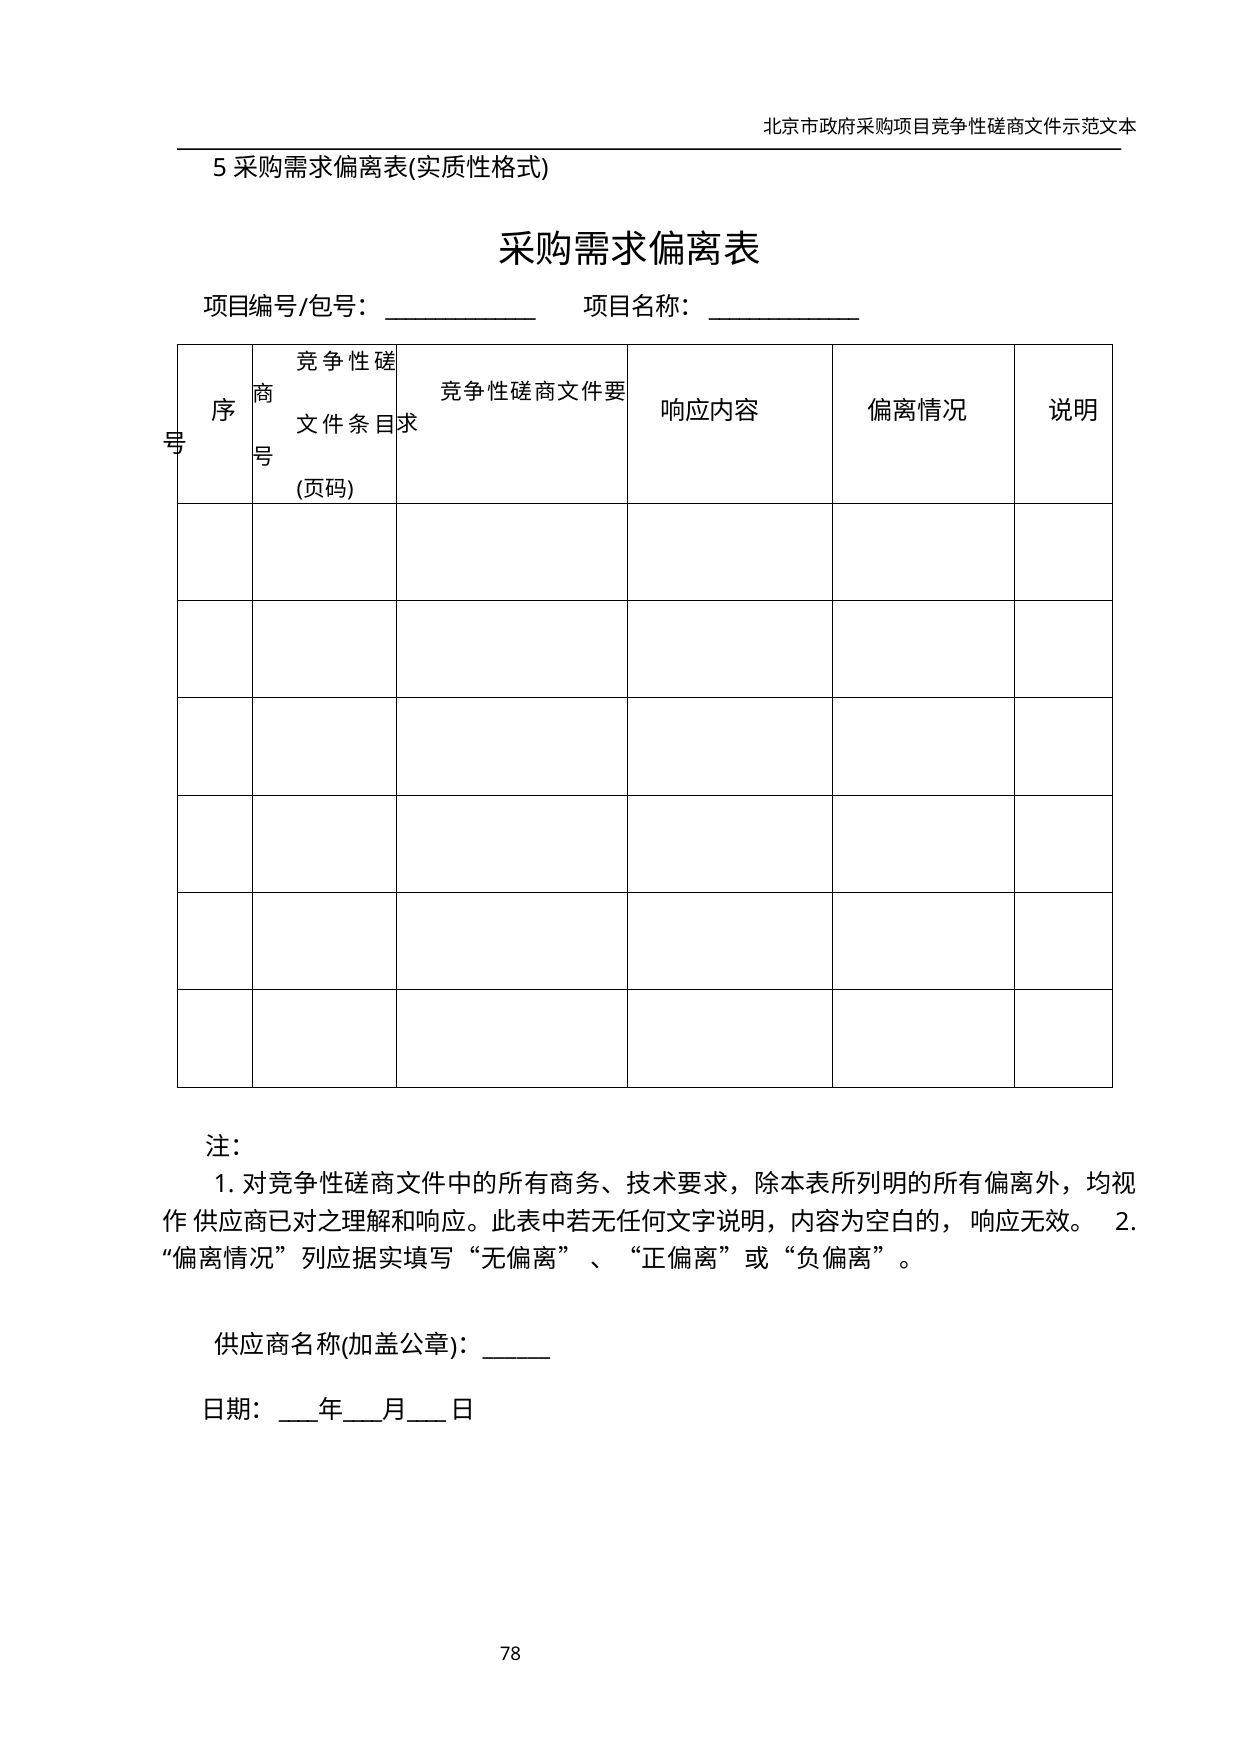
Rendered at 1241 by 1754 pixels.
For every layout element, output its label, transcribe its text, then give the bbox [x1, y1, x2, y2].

table_cell [397, 601, 627, 697]
table_cell [253, 504, 396, 600]
table_cell [178, 990, 252, 1087]
text 采购需求偏离表 [162, 223, 1122, 272]
table_header 竞争性磋商 文件条目号 (页码) [253, 345, 396, 503]
table_cell [397, 504, 627, 600]
table_header 响应内容 [628, 345, 832, 503]
table_cell [833, 990, 1014, 1087]
text 注： [162, 1128, 1122, 1162]
table_cell [1015, 796, 1112, 892]
table_header 竞争性磋商文件要求 [397, 345, 627, 503]
text 日期： ____年____月____ 日 [162, 1393, 1122, 1426]
table_cell [397, 698, 627, 794]
table_header 偏离情况 [833, 345, 1014, 503]
table_cell [628, 796, 832, 892]
table_cell [178, 698, 252, 794]
table_cell [628, 893, 832, 989]
text 1. 对竞争性磋商文件中的所有商务、技术要求，除本表所列明的所有偏离外，均视作 供应商已对之理解和响应。此表中若无任何文字说明，内容为空白的， 响应无效。 2. “偏离情况”列应据实填写“无偏离” 、“正偏离”或“负偏离”。 [162, 1164, 1137, 1275]
text 供应商名称(加盖公章)：______ [162, 1341, 1122, 1392]
table_cell [178, 893, 252, 989]
table_cell [397, 796, 627, 892]
text 项目编号/包号： _______________ 项目名称： _______________ [162, 289, 1122, 332]
table_cell [253, 796, 396, 892]
table_cell [253, 601, 396, 697]
table_cell [833, 698, 1014, 794]
table_cell [178, 796, 252, 892]
table_cell [178, 504, 252, 600]
table_cell [1015, 990, 1112, 1087]
table_cell [628, 990, 832, 1087]
table_cell [178, 601, 252, 697]
table_cell [628, 601, 832, 697]
table_cell [833, 601, 1014, 697]
table_cell [253, 893, 396, 989]
table_header 序号 [178, 345, 252, 503]
table_cell [397, 893, 627, 989]
table_cell [1015, 601, 1112, 697]
table_cell [833, 893, 1014, 989]
table_cell [1015, 698, 1112, 794]
table_cell [833, 504, 1014, 600]
text 5 采购需求偏离表(实质性格式) [162, 148, 1122, 184]
table_cell [628, 504, 832, 600]
table_cell [1015, 504, 1112, 600]
table_cell [1015, 893, 1112, 989]
table_header 说明 [1015, 345, 1112, 503]
table_cell [253, 698, 396, 794]
table_cell [833, 796, 1014, 892]
table_cell [253, 990, 396, 1087]
table_cell [397, 990, 627, 1087]
table_cell [628, 698, 832, 794]
